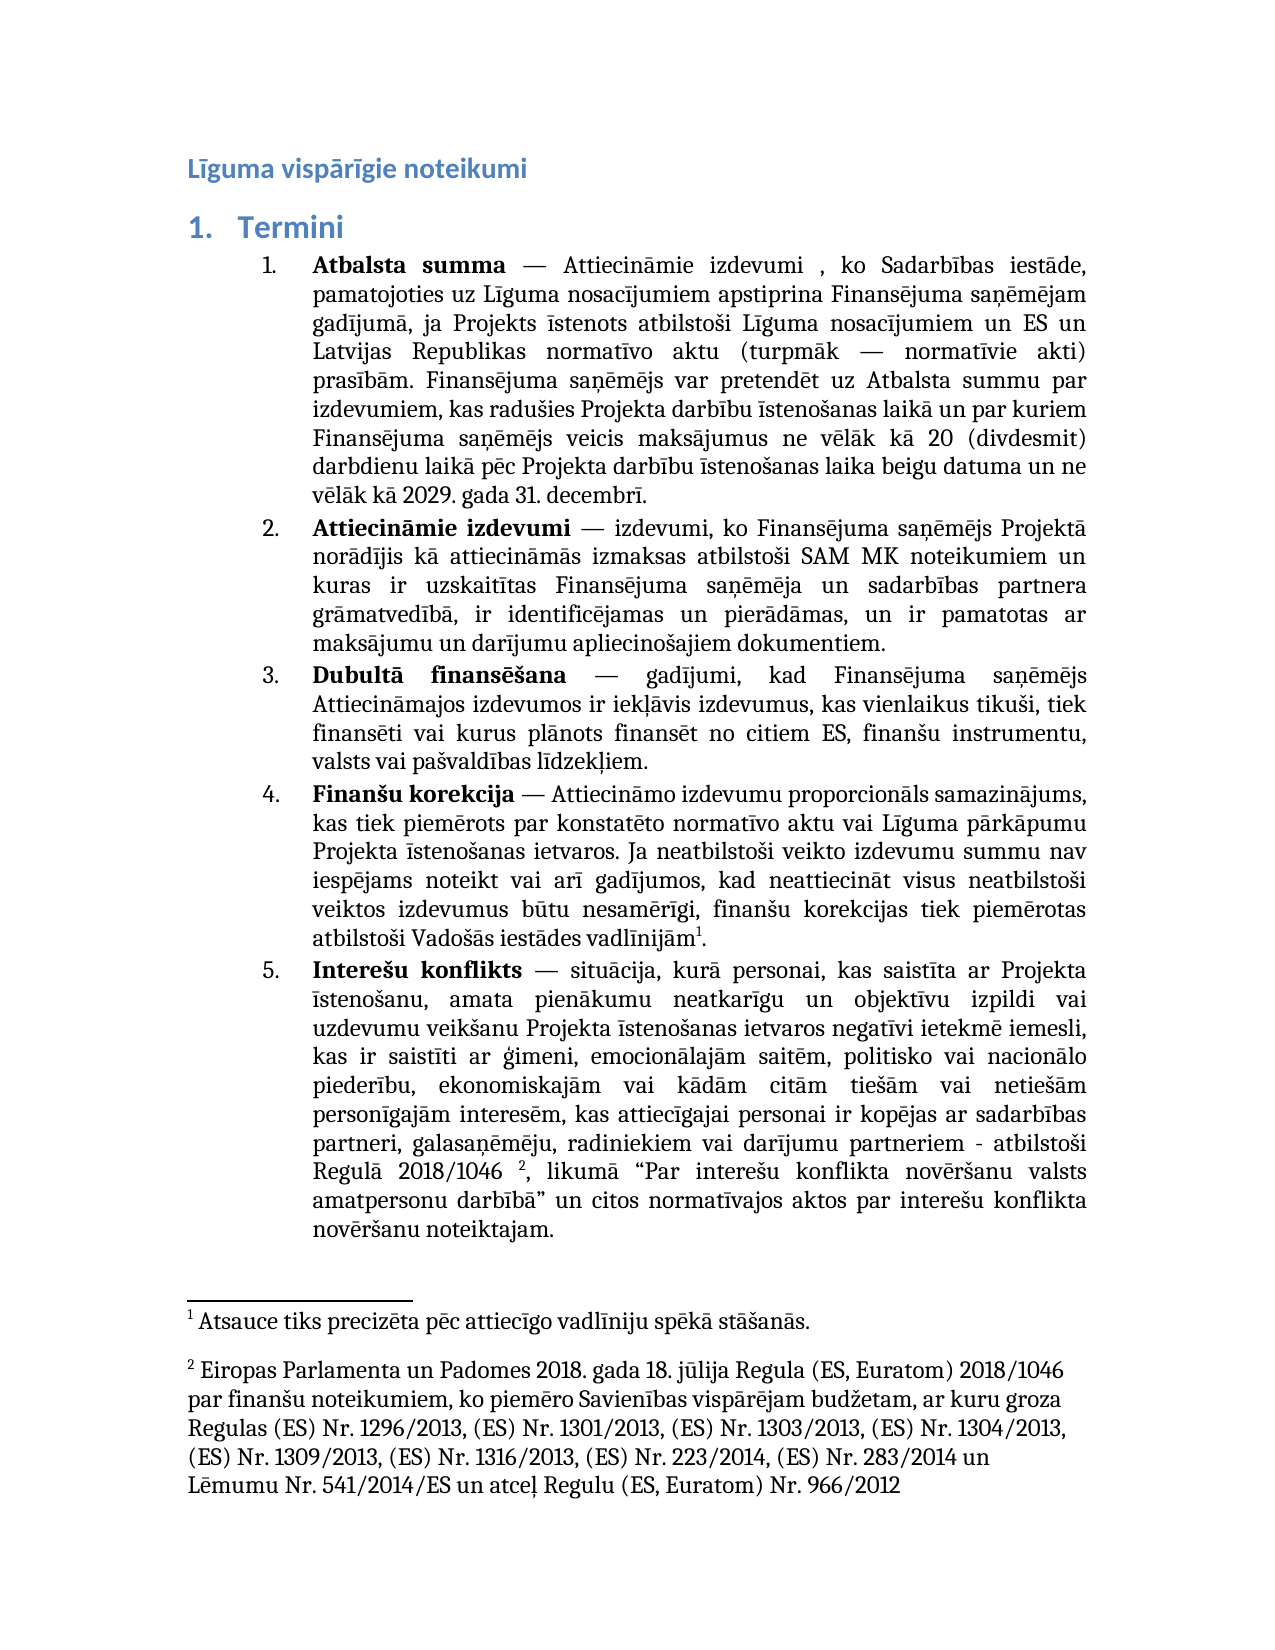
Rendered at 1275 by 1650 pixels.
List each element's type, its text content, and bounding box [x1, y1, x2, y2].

list Interešu konflikts — situācija, kurā personai, kas saistīta ar Projekta īstenošanu, amata pienākumu neatkarīgu un objektīvu izpildi vai uzdevumu veikšanu Projekta īstenošanas ietvaros negatīvi ietekmē iemesli, kas ir saistīti ar ģimeni, emocionālajām saitēm, politisko vai nacionālo piederību, ekonomiskajām vai kādām citām tiešām vai netiešām personīgajām interesēm, kas attiecīgajai personai ir kopējas ar sadarbības partneri, galasaņēmēju, radiniekiem vai darījumu partneriem - atbilstoši Regulā 2018/1046 , likumā “Par interešu konflikta novēršanu valsts amatpersonu darbībā” un citos normatīvajos aktos par interešu konflikta novēršanu noteiktajam. [262, 956, 1087, 1243]
subtitle Termini [187, 206, 1087, 247]
list Finanšu korekcija — Attiecināmo izdevumu proporcionāls samazinājums, kas tiek piemērots par konstatēto normatīvo aktu vai Līguma pārkāpumu Projekta īstenošanas ietvaros. Ja neatbilstoši veikto izdevumu summu nav iespējams noteikt vai arī gadījumos, kad neattiecināt visus neatbilstoši veiktos izdevumus būtu nesamērīgi, finanšu korekcijas tiek piemērotas atbilstoši Vadošās iestādes vadlīnijām. [262, 780, 1087, 952]
list Atbalsta summa — Attiecināmie izdevumi , ko Sadarbības iestāde, pamatojoties uz Līguma nosacījumiem apstiprina Finansējuma saņēmējam gadījumā, ja Projekts īstenots atbilstoši Līguma nosacījumiem un ES un Latvijas Republikas normatīvo aktu (turpmāk — normatīvie akti) prasībām. Finansējuma saņēmējs var pretendēt uz Atbalsta summu par izdevumiem, kas radušies Projekta darbību īstenošanas laikā un par kuriem Finansējuma saņēmējs veicis maksājumus ne vēlāk kā 20 (divdesmit) darbdienu laikā pēc Projekta darbību īstenošanas laika beigu datuma un ne vēlāk kā 2029. gada 31. decembrī. [262, 251, 1087, 510]
list Dubultā finansēšana — gadījumi, kad Finansējuma saņēmējs Attiecināmajos izdevumos ir iekļāvis izdevumus, kas vienlaikus tikuši, tiek finansēti vai kurus plānots finansēt no citiem ES, finanšu instrumentu, valsts vai pašvaldības līdzekļiem. [262, 661, 1087, 776]
subtitle Līguma vispārīgie noteikumi [187, 150, 1087, 186]
list Attiecināmie izdevumi — izdevumi, ko Finansējuma saņēmējs Projektā norādījis kā attiecināmās izmaksas atbilstoši SAM MK noteikumiem un kuras ir uzskaitītas Finansējuma saņēmēja un sadarbības partnera grāmatvedībā, ir identificējamas un pierādāmas, un ir pamatotas ar maksājumu un darījumu apliecinošajiem dokumentiem. [262, 513, 1087, 657]
